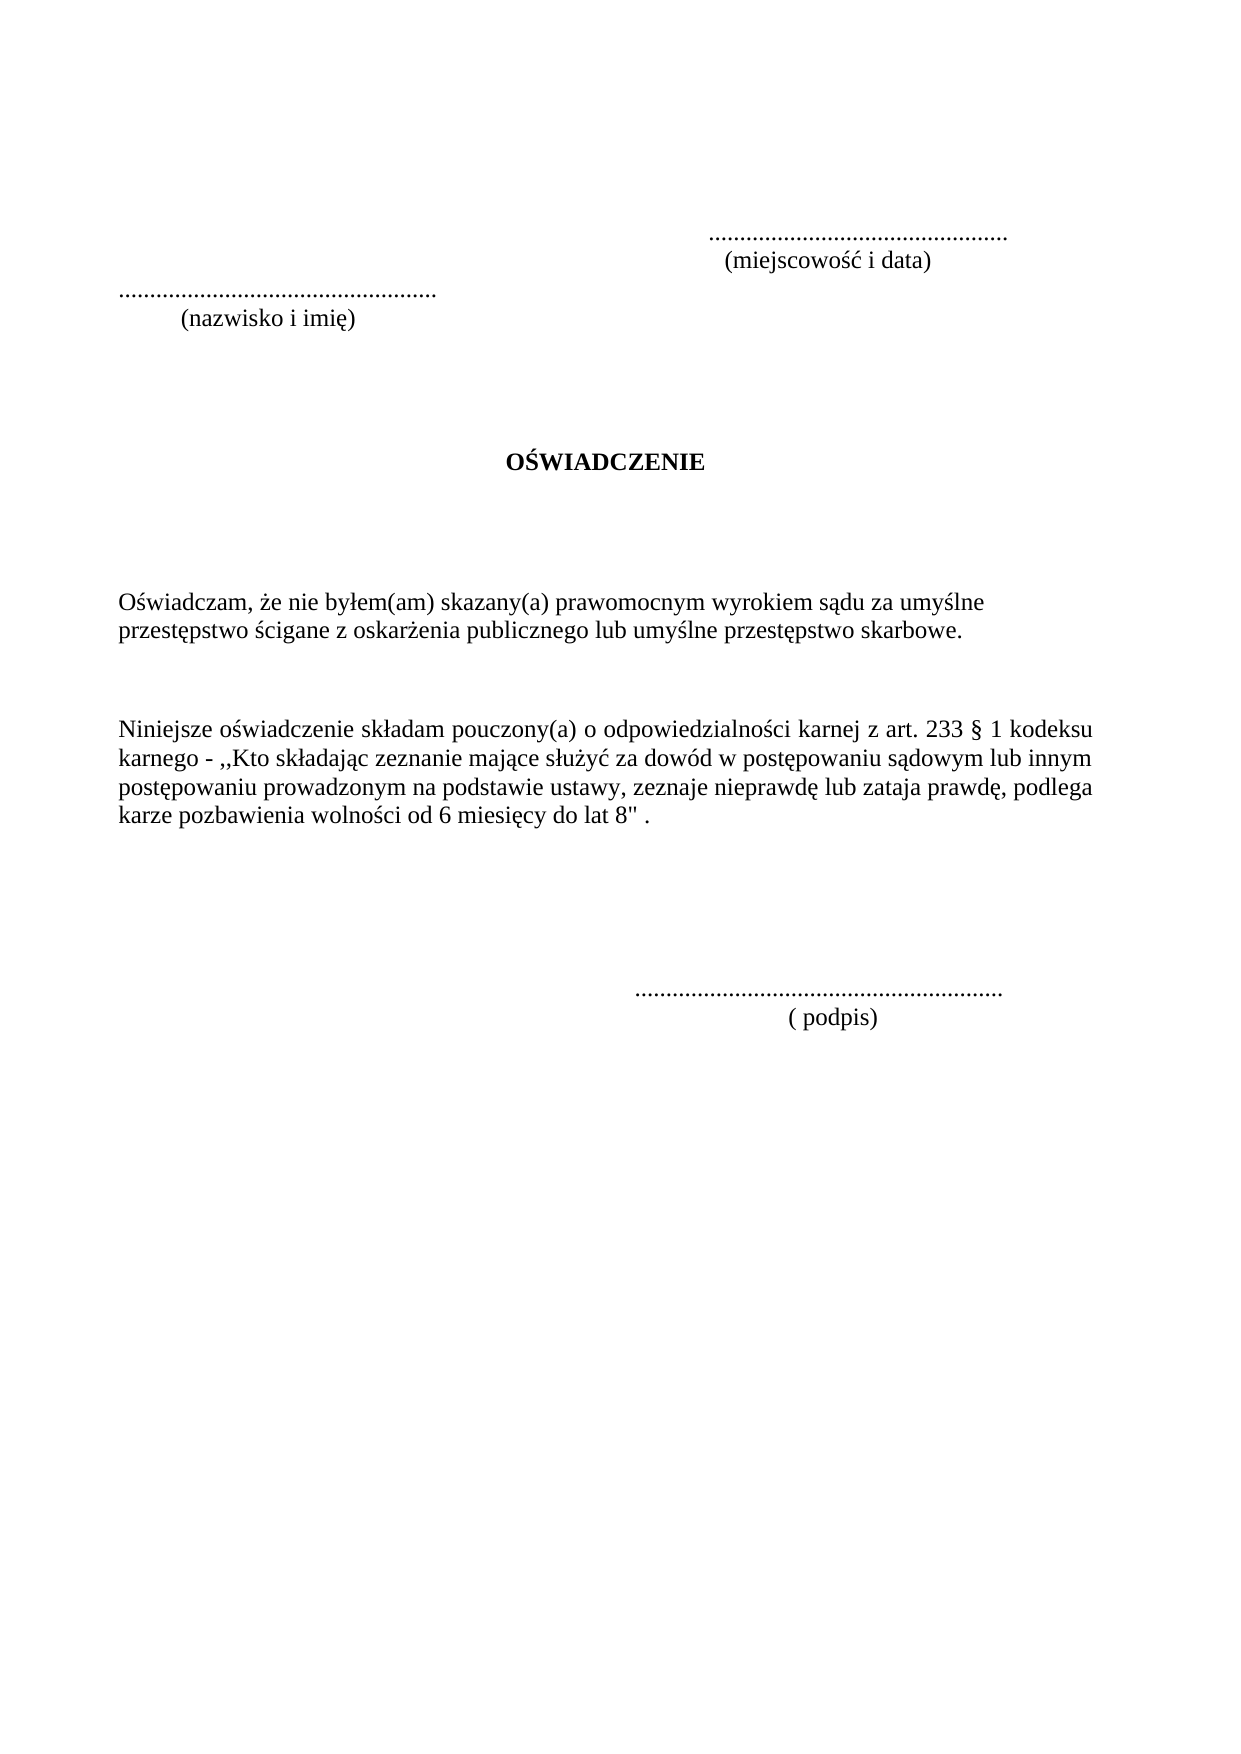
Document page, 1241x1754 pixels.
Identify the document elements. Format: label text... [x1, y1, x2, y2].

text (miejscowość i data) [118, 246, 1093, 274]
text ( podpis) [708, 1002, 1093, 1031]
text ........................................................... [561, 973, 1093, 1002]
text Oświadczam, że nie byłem(am) skazany(a) prawomocnym wyrokiem sądu za umyślne przestępstwo ścigane z oskarżenia publicznego lub umyślne przestępstwo skarbowe. [118, 587, 1093, 644]
text Niniejsze oświadczenie składam pouczony(a) o odpowiedzialności karnej z art. 233 § 1 kodeksu karnego - ,,Kto składając zeznanie mające służyć za dowód w postępowaniu sądowym lub innym postępowaniu prowadzonym na podstawie ustawy, zeznaje nieprawdę lub zataja prawdę, podlega karze pozbawienia wolności od 6 miesięcy do lat 8" . [118, 714, 1093, 829]
text (nazwisko i imię) [118, 303, 1093, 332]
text ................................................... [118, 274, 1093, 303]
subtitle OŚWIADCZENIE [118, 447, 1093, 476]
text ................................................ [634, 217, 1093, 246]
